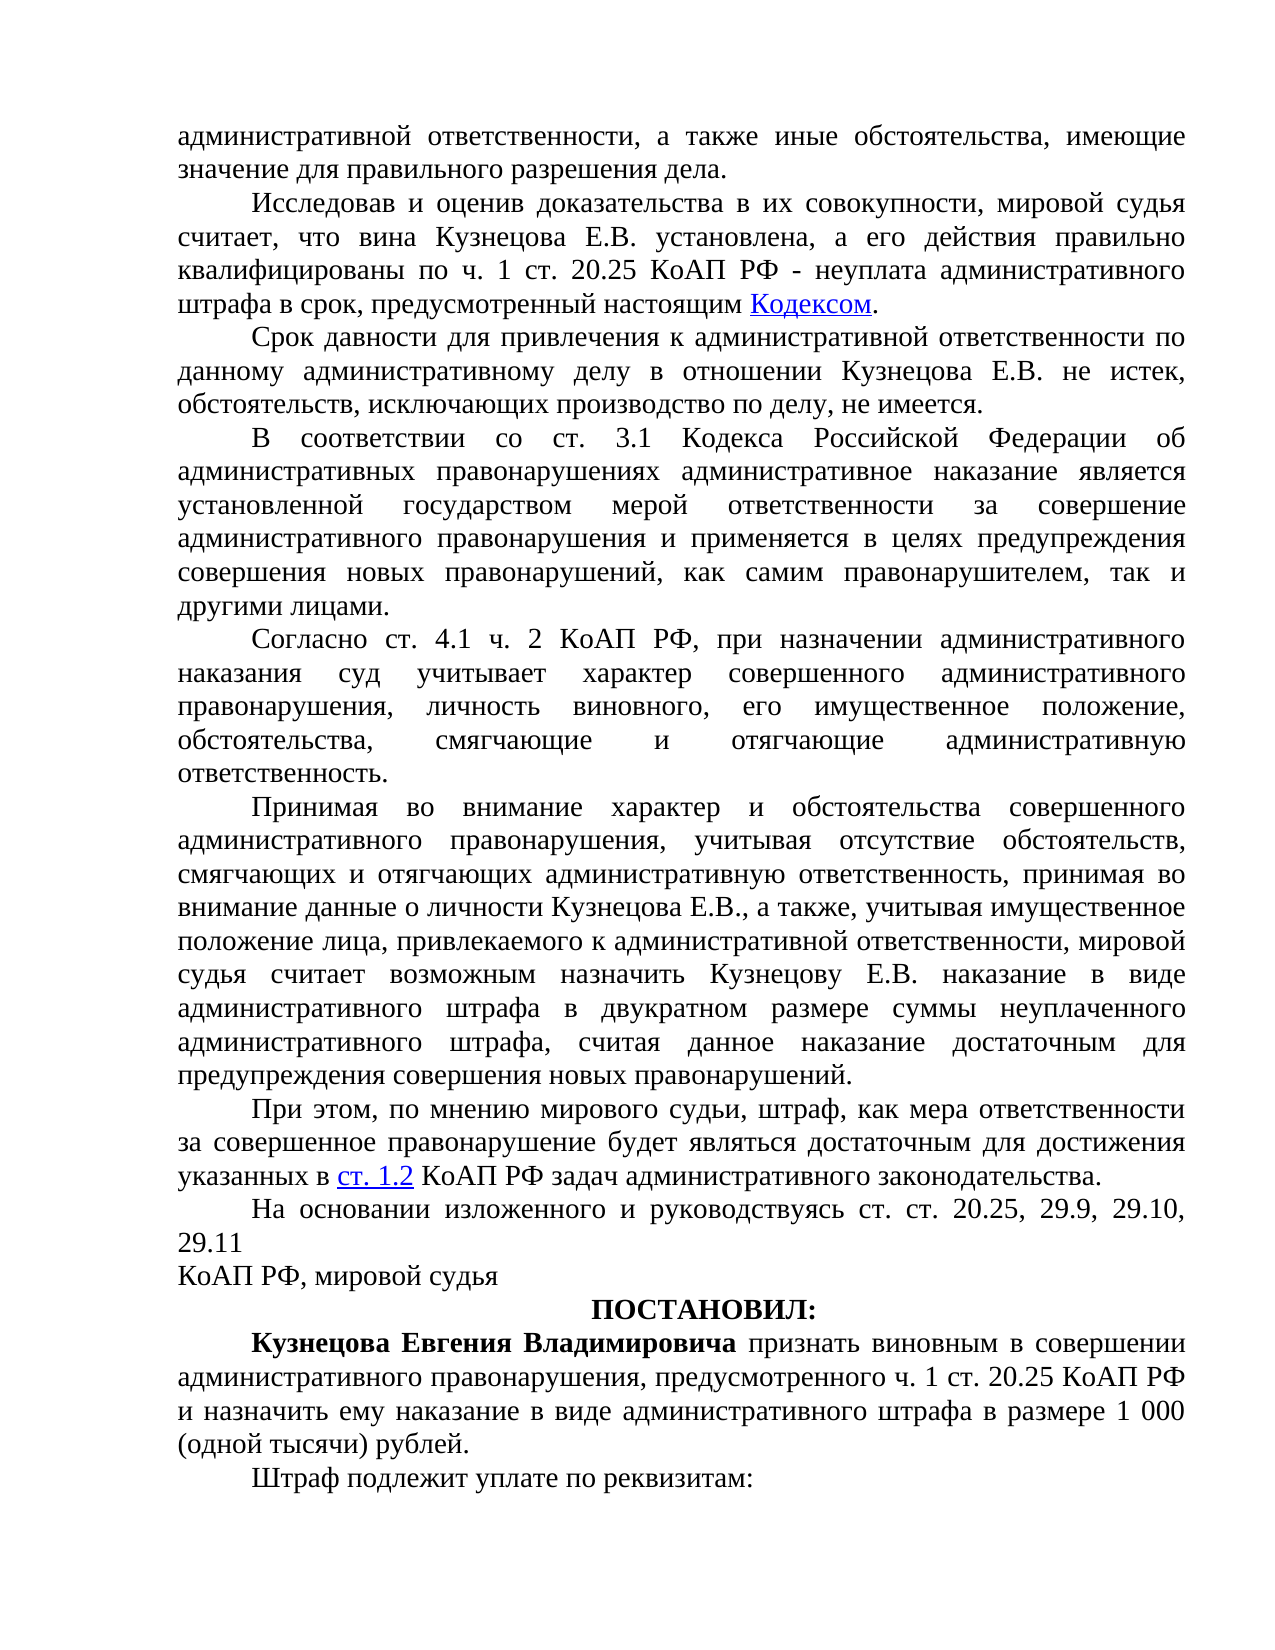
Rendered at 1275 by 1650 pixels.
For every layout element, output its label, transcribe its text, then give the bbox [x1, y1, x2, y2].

text КоАП РФ, мировой судья [177, 1258, 1186, 1292]
text Исследовав и оценив доказательства в их совокупности, мировой судья считает, что вина Кузнецова Е.В. установлена, а его действия правильно квалифицированы по ч. 1 ст. 20.25 КоАП РФ - неуплата административного штрафа в срок, предусмотренный настоящим Кодексом. [177, 185, 1186, 319]
text В соответствии со ст. 3.1 Кодекса Российской Федерации об административных правонарушениях административное наказание является установленной государством мерой ответственности за совершение административного правонарушения и применяется в целях предупреждения совершения новых правонарушений, как самим правонарушителем, так и другими лицами. [177, 420, 1186, 621]
text Штраф подлежит уплате по реквизитам: [177, 1460, 1186, 1493]
text Кузнецова Евгения Владимировича признать виновным в совершении административного правонарушения, предусмотренного ч. 1 ст. 20.25 КоАП РФ и назначить ему наказание в виде административного штрафа в размере 1 000 (одной тысячи) рублей. [177, 1326, 1186, 1460]
text Срок давности для привлечения к административной ответственности по данному административному делу в отношении Кузнецова Е.В. не истек, обстоятельств, исключающих производство по делу, не имеется. [177, 319, 1186, 420]
text Принимая во внимание характер и обстоятельства совершенного административного правонарушения, учитывая отсутствие обстоятельств, смягчающих и отягчающих административную ответственность, принимая во внимание данные о личности Кузнецова Е.В., а также, учитывая имущественное положение лица, привлекаемого к административной ответственности, мировой судья считает возможным назначить Кузнецову Е.В. наказание в виде административного штрафа в двукратном размере суммы неуплаченного административного штрафа, считая данное наказание достаточным для предупреждения совершения новых правонарушений. [177, 789, 1186, 1091]
text На основании изложенного и руководствуясь ст. ст. 20.25, 29.9, 29.10, 29.11 [177, 1191, 1186, 1258]
text При этом, по мнению мирового судьи, штраф, как мера ответственности за совершенное правонарушение будет являться достаточным для достижения указанных в ст. 1.2 КоАП РФ задач административного законодательства. [177, 1091, 1186, 1191]
text Согласно ст. 4.1 ч. 2 КоАП РФ, при назначении административного наказания суд учитывает характер совершенного административного правонарушения, личность виновного, его имущественное положение, обстоятельства, смягчающие и отягчающие административную ответственность. [177, 621, 1186, 789]
text ПОСТАНОВИЛ: [177, 1292, 1186, 1326]
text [177, 118, 1186, 185]
